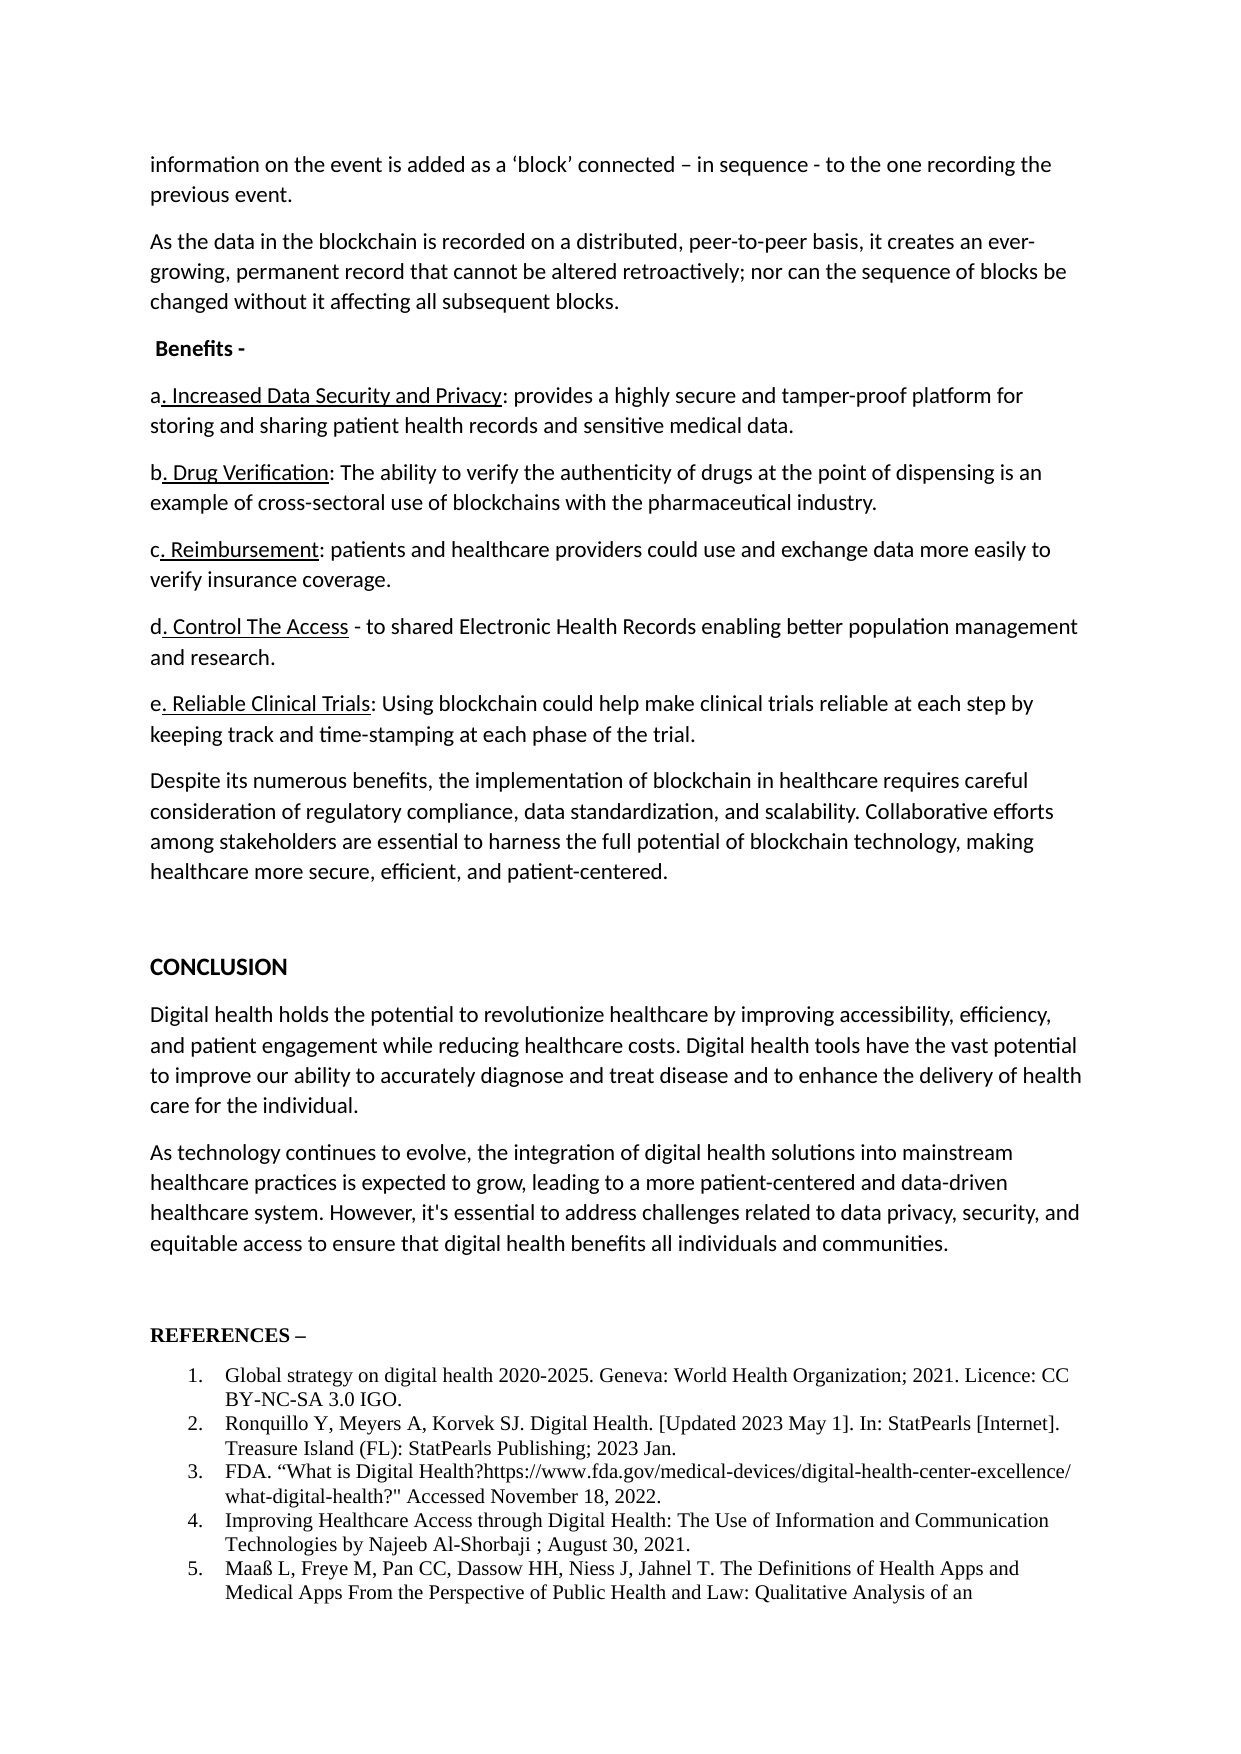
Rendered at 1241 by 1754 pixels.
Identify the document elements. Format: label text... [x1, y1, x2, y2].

text 1. Global strategy on digital health 2020-2025. Geneva: World Health Organization; 2021. Licence: CC BY-NC-SA 3.0 IGO. [187, 1363, 1090, 1411]
text 4. Improving Healthcare Access through Digital Health: The Use of Information and Communication Technologies by Najeeb Al-Shorbaji ; August 30, 2021. [187, 1508, 1090, 1556]
text c. Reimbursement: patients and healthcare providers could use and exchange data more easily to verify insurance coverage. [150, 535, 1090, 594]
text As technology continues to evolve, the integration of digital health solutions into mainstream healthcare practices is expected to grow, leading to a more patient-centered and data-driven healthcare system. However, it's essential to address challenges related to data privacy, security, and equitable access to ensure that digital health benefits all individuals and communities. [150, 1138, 1090, 1257]
text b. Drug Verification: The ability to verify the authenticity of drugs at the point of dispensing is an example of cross-sectoral use of blockchains with the pharmaceutical industry. [150, 458, 1090, 517]
text Benefits - [150, 334, 1090, 362]
text Despite its numerous benefits, the implementation of blockchain in healthcare requires careful consideration of regulatory compliance, data standardization, and scalability. Collaborative efforts among stakeholders are essential to harness the full potential of blockchain technology, making healthcare more secure, efficient, and patient-centered. [150, 767, 1090, 885]
text Digital health holds the potential to revolutionize healthcare by improving accessibility, efficiency, and patient engagement while reducing healthcare costs. Digital health tools have the vast potential to improve our ability to accurately diagnose and treat disease and to enhance the delivery of health care for the individual. [150, 1001, 1090, 1119]
text 3. FDA. “What is Digital Health?https://www.fda.gov/medical-devices/digital-health-center-excellence/what-digital-health?" Accessed November 18, 2022. [187, 1459, 1090, 1508]
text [150, 150, 1090, 208]
text CONCLUSION [150, 951, 1090, 982]
text As the data in the blockchain is recorded on a distributed, peer-to-peer basis, it creates an ever-growing, permanent record that cannot be altered retroactively; nor can the sequence of blocks be changed without it affecting all subsequent blocks. [150, 227, 1090, 316]
text a. Increased Data Security and Privacy: provides a highly secure and tamper-proof platform for storing and sharing patient health records and sensitive medical data. [150, 381, 1090, 439]
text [187, 1556, 1090, 1604]
text e. Reliable Clinical Trials: Using blockchain could help make clinical trials reliable at each step by keeping track and time-stamping at each phase of the trial. [150, 689, 1090, 748]
text d. Control The Access - to shared Electronic Health Records enabling better population management and research. [150, 612, 1090, 671]
text 2. Ronquillo Y, Meyers A, Korvek SJ. Digital Health. [Updated 2023 May 1]. In: StatPearls [Internet]. Treasure Island (FL): StatPearls Publishing; 2023 Jan. [187, 1411, 1090, 1459]
text REFERENCES – [150, 1322, 1090, 1347]
